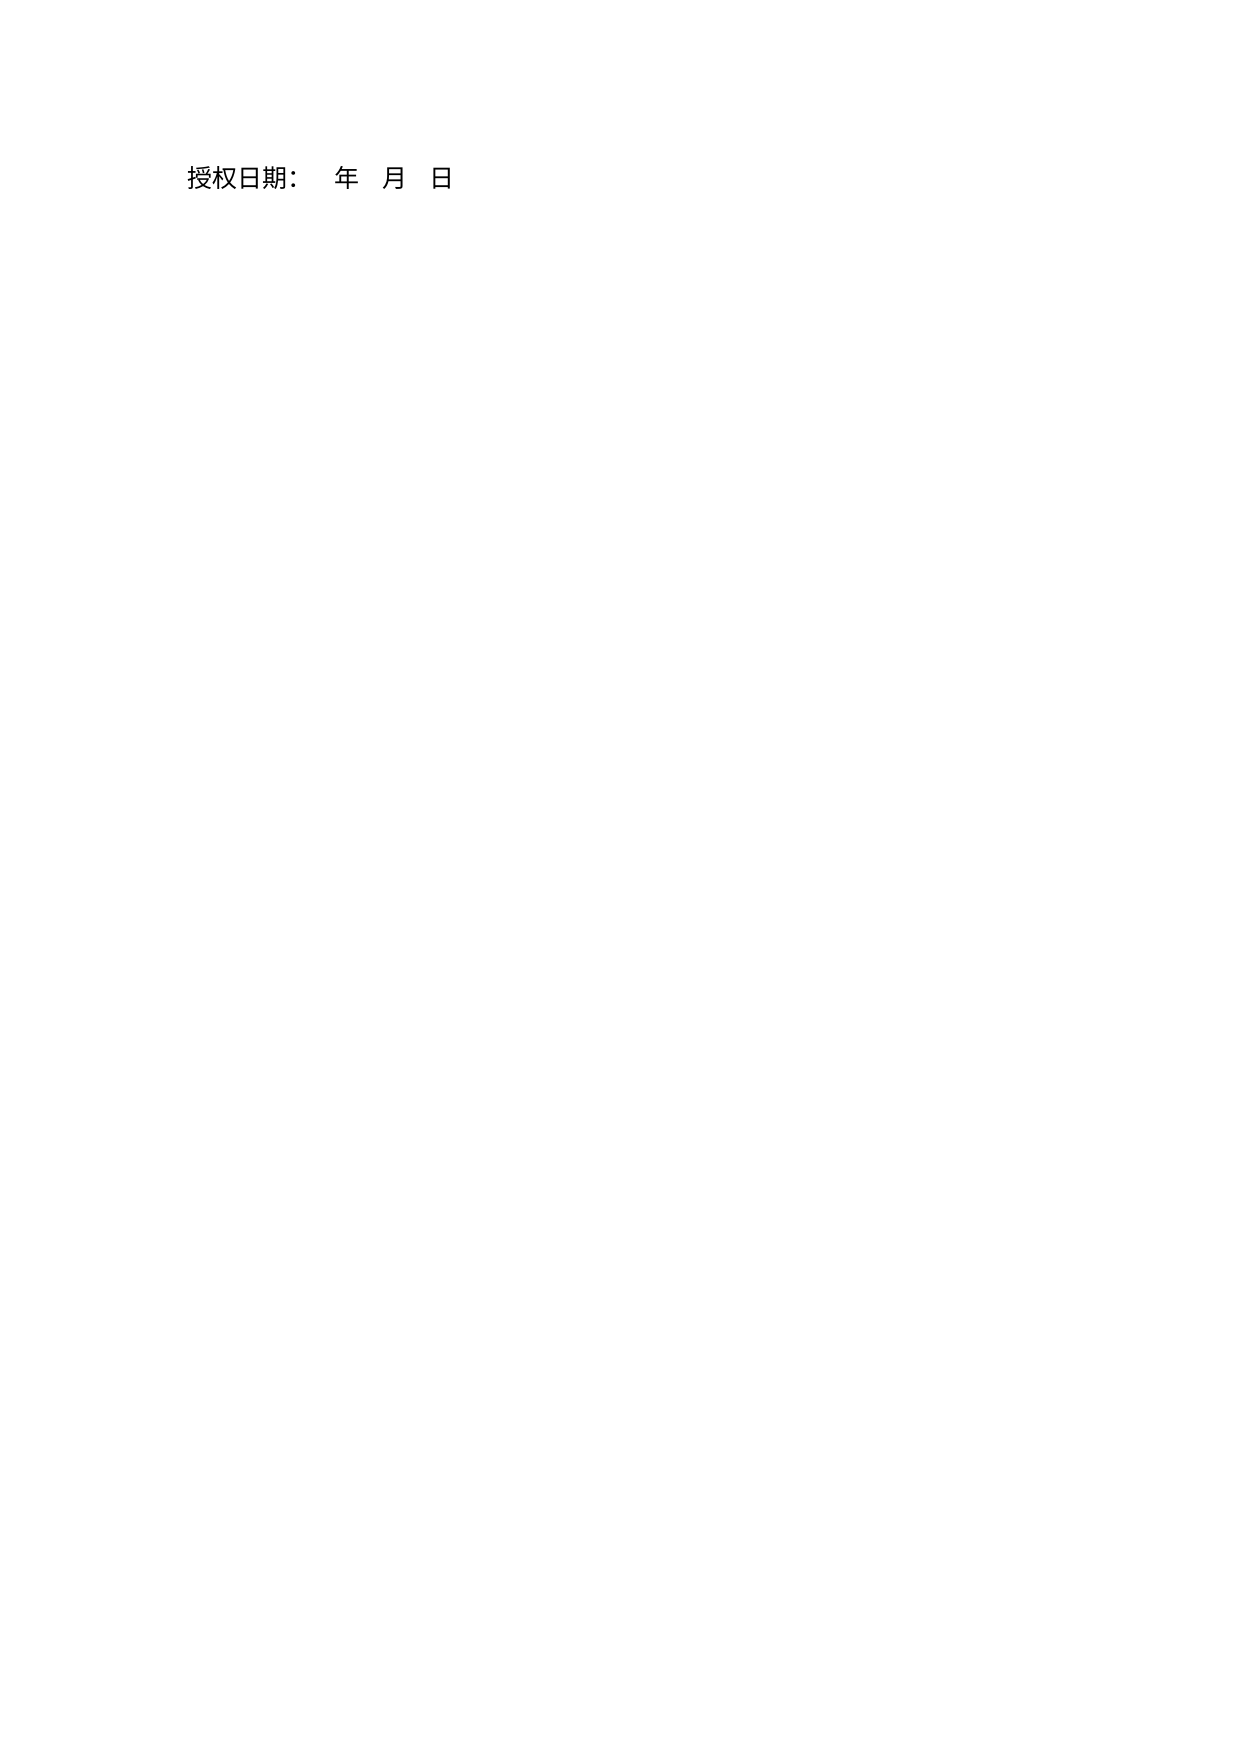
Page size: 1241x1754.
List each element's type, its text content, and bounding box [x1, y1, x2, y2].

text 授权日期： 年 月 日 [187, 144, 1078, 209]
